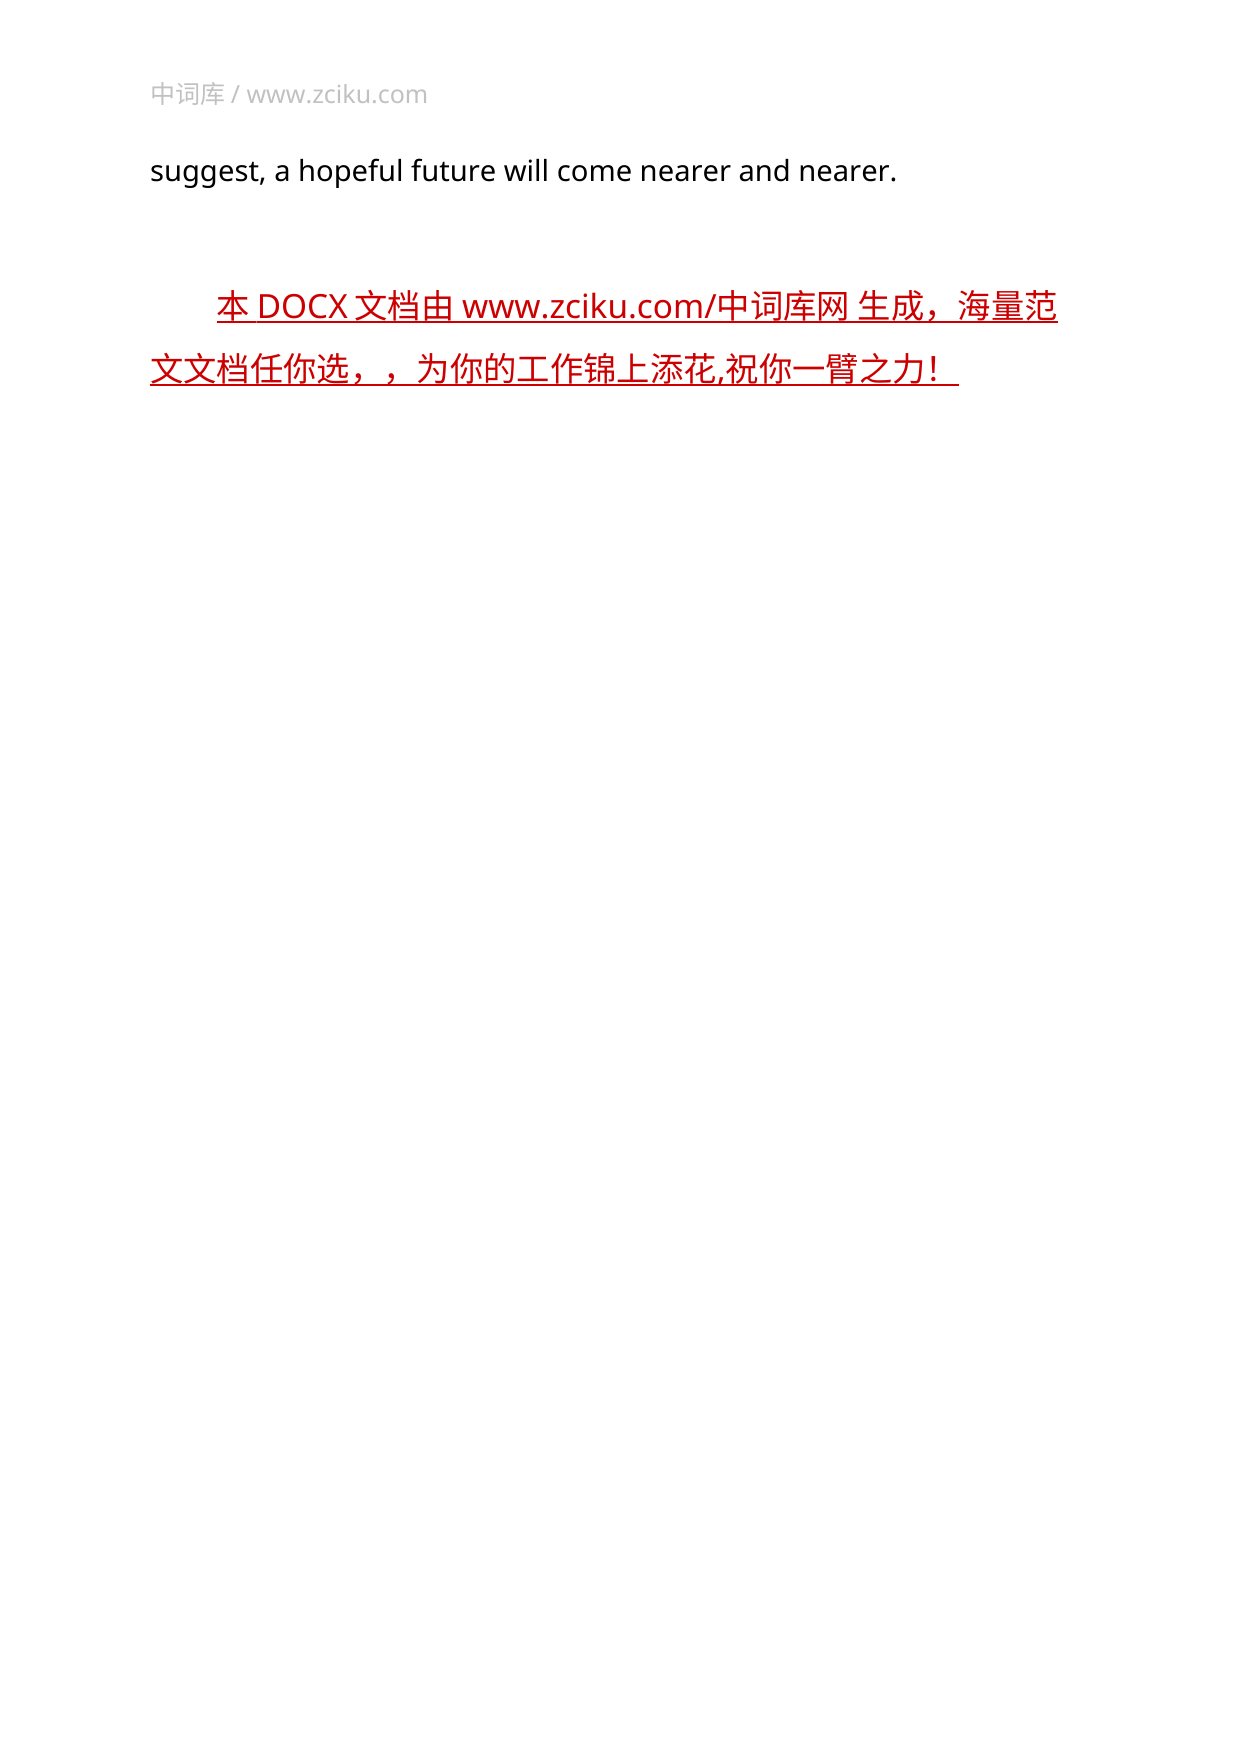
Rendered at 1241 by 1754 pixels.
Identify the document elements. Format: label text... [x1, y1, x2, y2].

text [150, 150, 1090, 190]
text 本DOCX文档由 www.zciku.com/中词库网 生成，海量范文文档任你选，，为你的工作锦上添花,祝你一臂之力！ [150, 280, 1090, 391]
